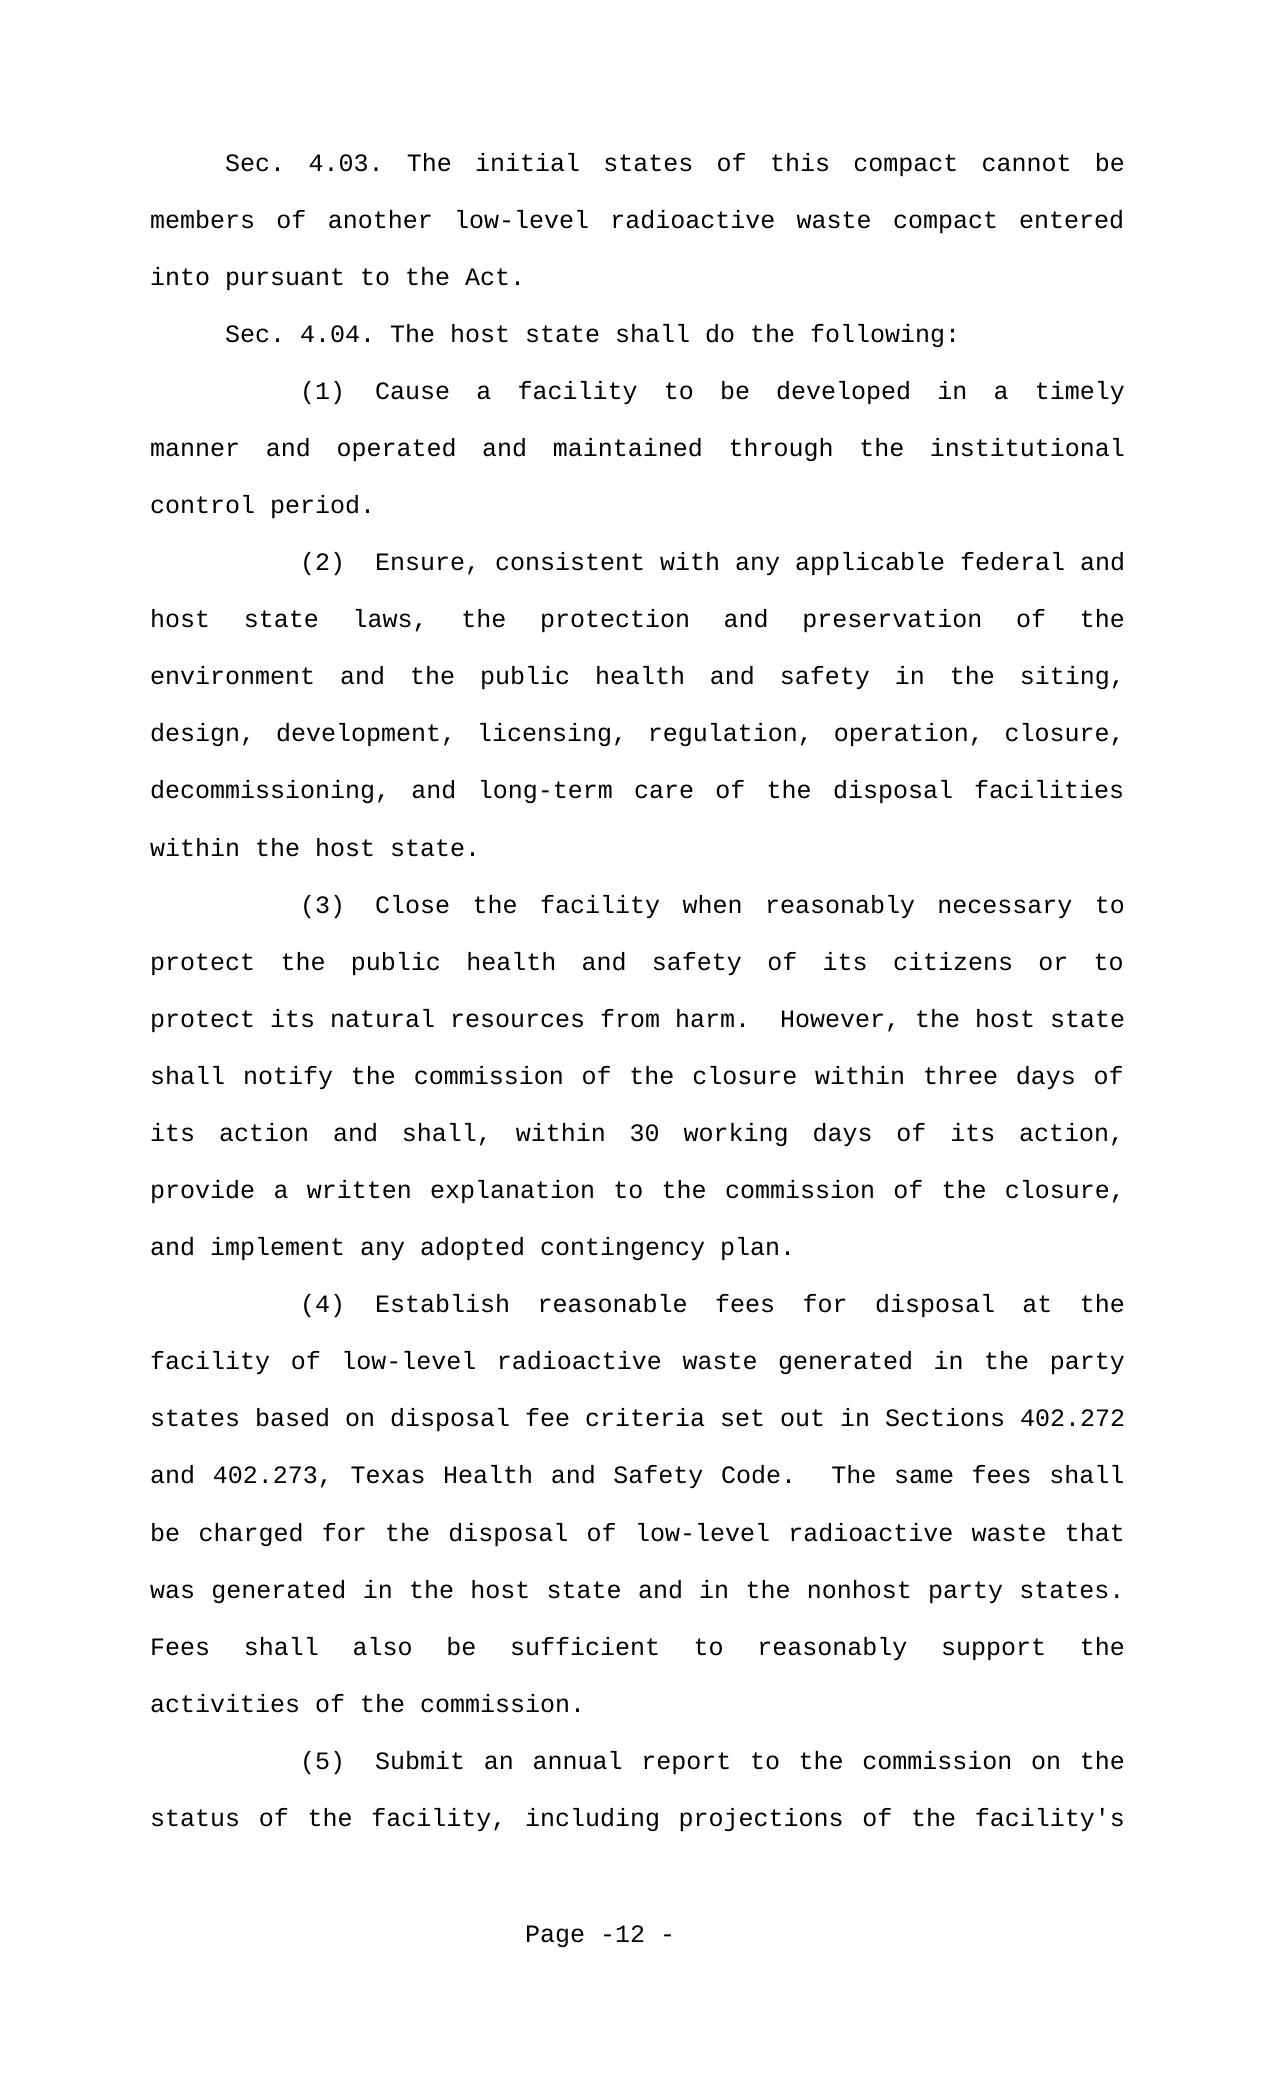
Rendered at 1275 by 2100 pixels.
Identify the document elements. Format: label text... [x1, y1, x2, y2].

text (2) Ensure, consistent with any applicable federal and host state laws, the protection and preservation of the environment and the public health and safety in the siting, design, development, licensing, regulation, operation, closure, decommissioning, and long-term care of the disposal facilities within the host state. [150, 549, 1125, 863]
text (3) Close the facility when reasonably necessary to protect the public health and safety of its citizens or to protect its natural resources from harm. However, the host state shall notify the commission of the closure within three days of its action and shall, within 30 working days of its action, provide a written explanation to the commission of the closure, and implement any adopted contingency plan. [150, 892, 1125, 1263]
text Sec. 4.03. The initial states of this compact cannot be members of another low-level radioactive waste compact entered into pursuant to the Act. [150, 150, 1125, 293]
text (1) Cause a facility to be developed in a timely manner and operated and maintained through the institutional control period. [150, 378, 1125, 521]
text Sec. 4.04. The host state shall do the following: [150, 321, 1125, 350]
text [150, 1748, 1125, 1834]
text (4) Establish reasonable fees for disposal at the facility of low-level radioactive waste generated in the party states based on disposal fee criteria set out in Sections 402.272 and 402.273, Texas Health and Safety Code. The same fees shall be charged for the disposal of low-level radioactive waste that was generated in the host state and in the nonhost party states. Fees shall also be sufficient to reasonably support the activities of the commission. [150, 1292, 1125, 1720]
